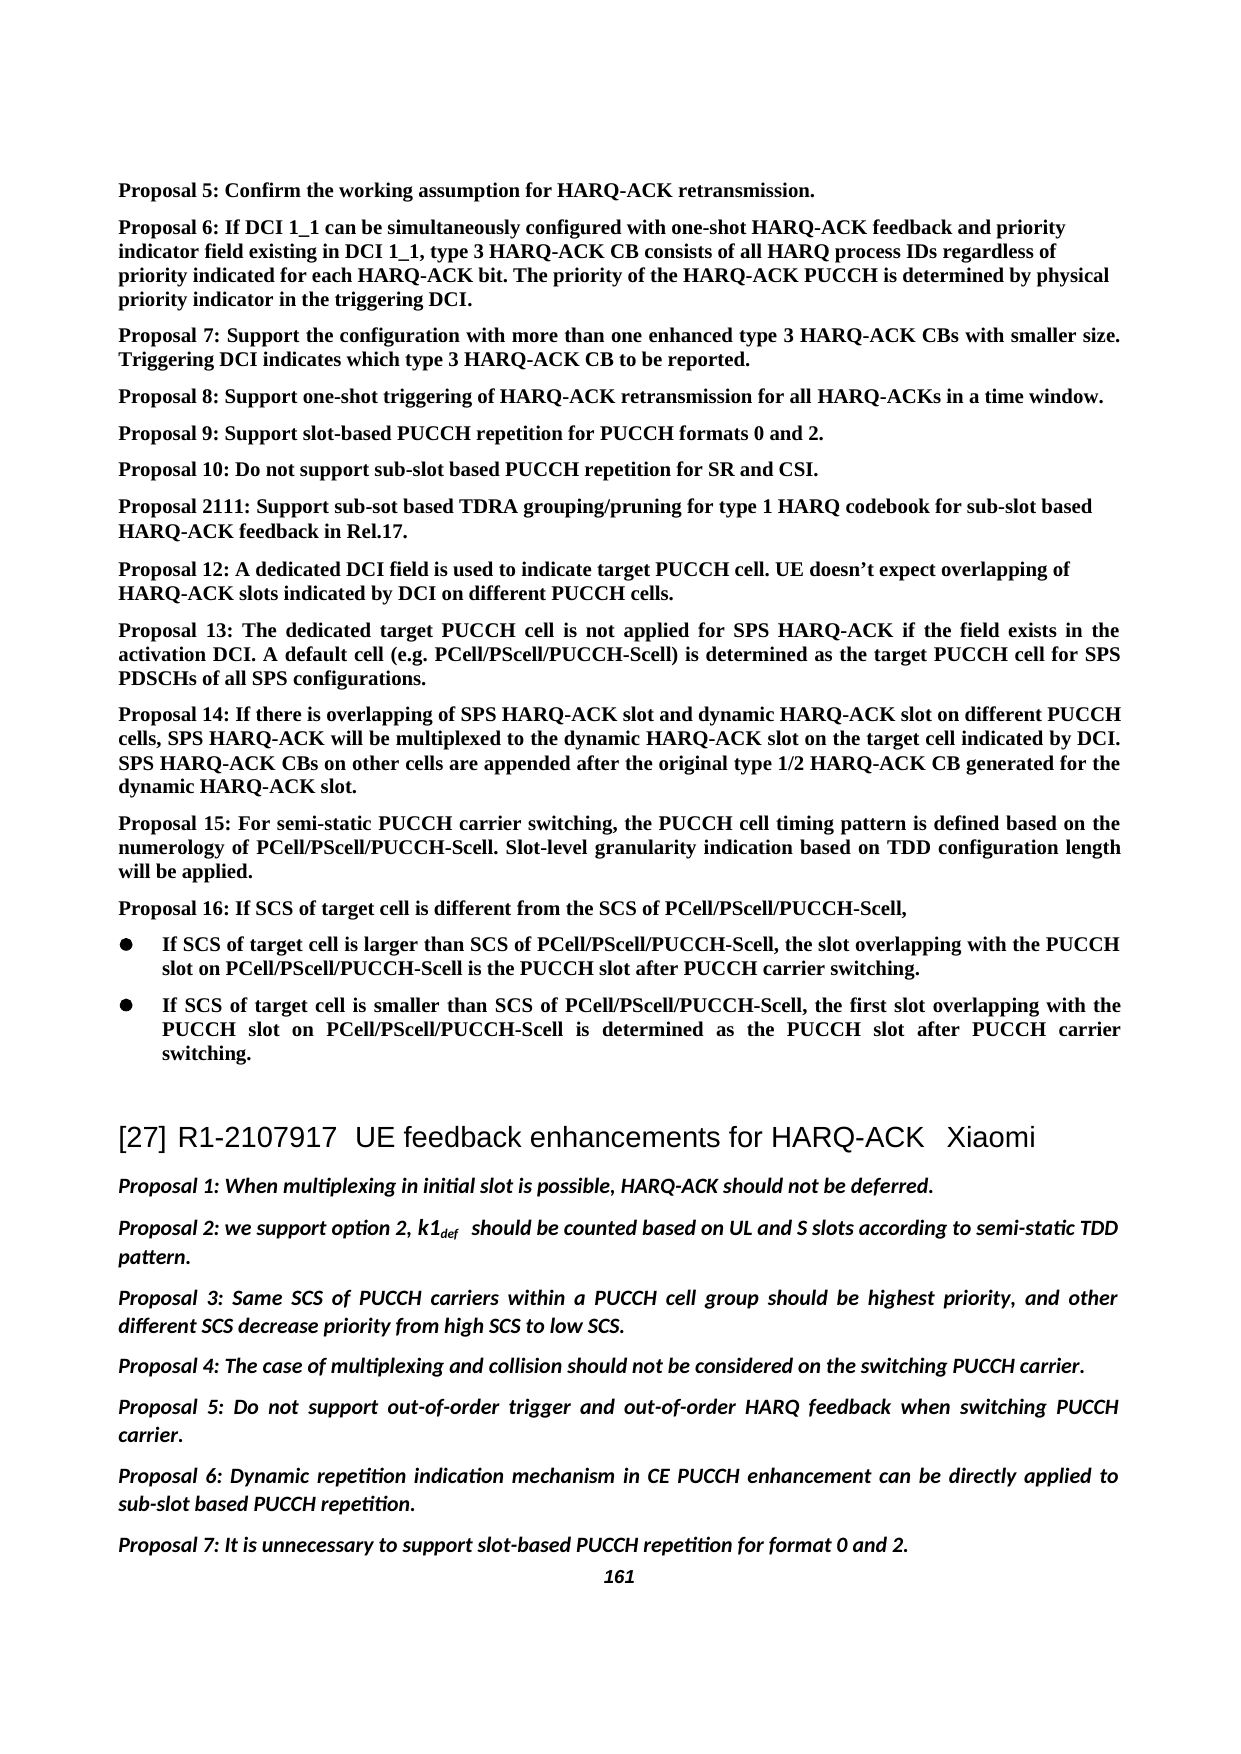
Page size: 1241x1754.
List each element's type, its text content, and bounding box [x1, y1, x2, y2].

text Proposal 16: If SCS of target cell is different from the SCS of PCell/PScell/PUCCH-Scell, [118, 896, 1122, 920]
list If SCS of target cell is smaller than SCS of PCell/PScell/PUCCH-Scell, the first slot overlapping with the PUCCH slot on PCell/PScell/PUCCH-Scell is determined as the PUCCH slot after PUCCH carrier switching. [118, 993, 1122, 1065]
text Proposal 9: Support slot-based PUCCH repetition for PUCCH formats 0 and 2. [118, 421, 1122, 444]
text Proposal 12: A dedicated DCI field is used to indicate target PUCCH cell. UE doesn’t expect overlapping of HARQ-ACK slots indicated by DCI on different PUCCH cells. [118, 557, 1122, 605]
text Proposal 1: When multiplexing in initial slot is possible, HARQ-ACK should not be deferred. [118, 1173, 1122, 1199]
text Proposal 7: Support the configuration with more than one enhanced type 3 HARQ-ACK CBs with smaller size. Triggering DCI indicates which type 3 HARQ-ACK CB to be reported. [118, 323, 1122, 371]
text Proposal 3: Same SCS of PUCCH carriers within a PUCCH cell group should be highest priority, and other different SCS decrease priority from high SCS to low SCS. [118, 1284, 1122, 1339]
text Proposal 10: Do not support sub-slot based PUCCH repetition for SR and CSI. [118, 457, 1122, 481]
text Proposal 14: If there is overlapping of SPS HARQ-ACK slot and dynamic HARQ-ACK slot on different PUCCH cells, SPS HARQ-ACK will be multiplexed to the dynamic HARQ-ACK slot on the target cell indicated by DCI. SPS HARQ-ACK CBs on other cells are appended after the original type 1/2 HARQ-ACK CB generated for the dynamic HARQ-ACK slot. [118, 702, 1122, 798]
text Proposal 6: If DCI 1_1 can be simultaneously configured with one-shot HARQ-ACK feedback and priority indicator field existing in DCI 1_1, type 3 HARQ-ACK CB consists of all HARQ process IDs regardless of priority indicated for each HARQ-ACK bit. The priority of the HARQ-ACK PUCCH is determined by physical priority indicator in the triggering DCI. [118, 214, 1122, 311]
subtitle R1-2107917 UE feedback enhancements for HARQ-ACK Xiaomi [118, 1120, 1122, 1154]
text Proposal 11: Support sub-sot based TDRA grouping/pruning for type 1 HARQ codebook for sub-slot based HARQ-ACK feedback in Rel.17. [118, 494, 1122, 543]
text Proposal 6: Dynamic repetition indication mechanism in CE PUCCH enhancement can be directly applied to sub-slot based PUCCH repetition. [118, 1462, 1122, 1517]
list If SCS of target cell is larger than SCS of PCell/PScell/PUCCH-Scell, the slot overlapping with the PUCCH slot on PCell/PScell/PUCCH-Scell is the PUCCH slot after PUCCH carrier switching. [118, 932, 1122, 980]
text Proposal 2: we support option 2, k1def should be counted based on UL and S slots according to semi-static TDD pattern. [118, 1213, 1122, 1270]
text Proposal 13: The dedicated target PUCCH cell is not applied for SPS HARQ-ACK if the field exists in the activation DCI. A default cell (e.g. PCell/PScell/PUCCH-Scell) is determined as the target PUCCH cell for SPS PDSCHs of all SPS configurations. [118, 618, 1122, 690]
text Proposal 5: Do not support out-of-order trigger and out-of-order HARQ feedback when switching PUCCH carrier. [118, 1393, 1122, 1448]
text Proposal 8: Support one-shot triggering of HARQ-ACK retransmission for all HARQ-ACKs in a time window. [118, 384, 1122, 408]
text Proposal 15: For semi-static PUCCH carrier switching, the PUCCH cell timing pattern is defined based on the numerology of PCell/PScell/PUCCH-Scell. Slot-level granularity indication based on TDD configuration length will be applied. [118, 811, 1122, 883]
text Proposal 5: Confirm the working assumption for HARQ-ACK retransmission. [118, 178, 1122, 202]
text Proposal 7: It is unnecessary to support slot-based PUCCH repetition for format 0 and 2. [118, 1531, 1122, 1558]
text Proposal 4: The case of multiplexing and collision should not be considered on the switching PUCCH carrier. [118, 1353, 1122, 1379]
